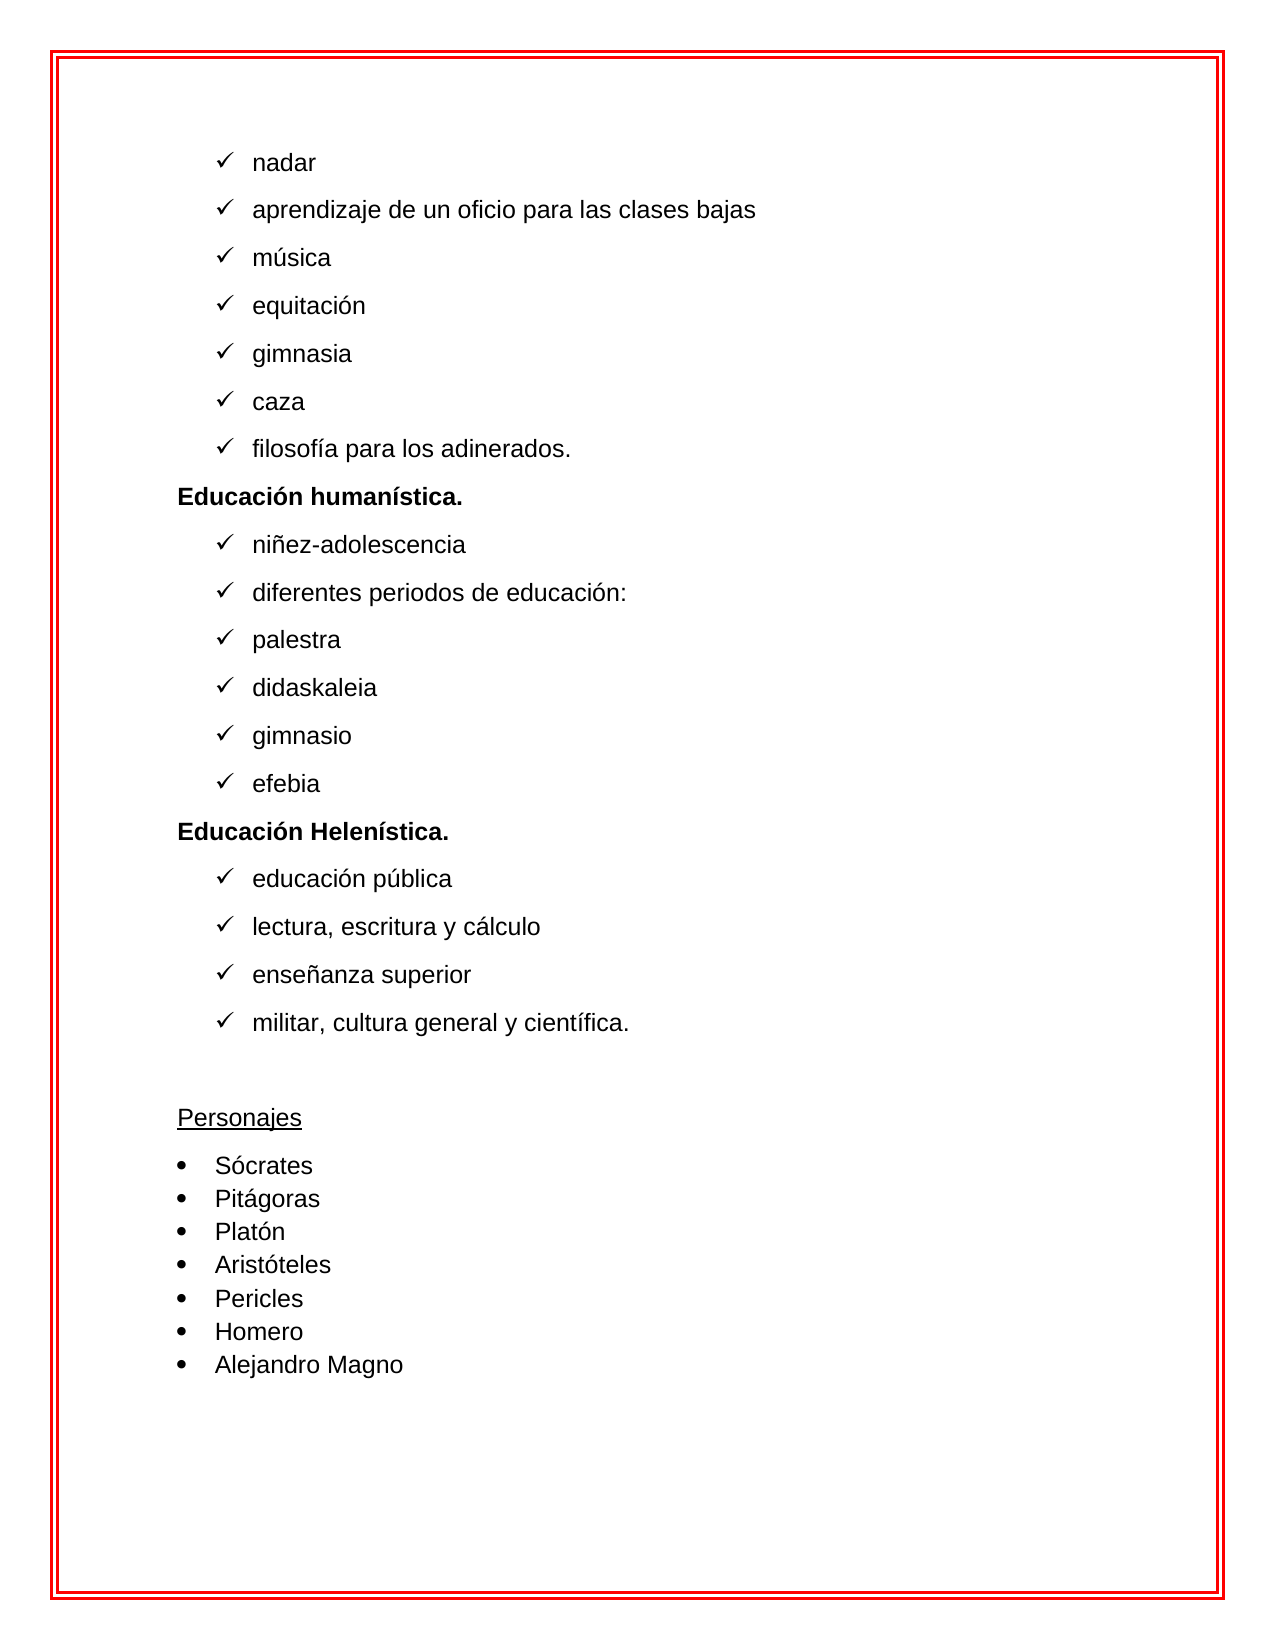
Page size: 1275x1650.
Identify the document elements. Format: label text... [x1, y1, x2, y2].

list Pericles [177, 1284, 1098, 1312]
list didaskaleia [214, 673, 1098, 702]
list militar, cultura general y científica. [214, 1008, 1098, 1037]
list gimnasio [214, 721, 1098, 750]
list Aristóteles [177, 1251, 1098, 1279]
list palestra [214, 626, 1098, 654]
list diferentes periodos de educación: [214, 578, 1098, 607]
list Platón [177, 1217, 1098, 1246]
list gimnasia [214, 339, 1098, 368]
list Homero [177, 1317, 1098, 1346]
list Sócrates [177, 1151, 1098, 1180]
list efebia [214, 769, 1098, 798]
list educación pública [214, 864, 1098, 893]
list nadar [214, 147, 1098, 176]
text Educación humanística. [177, 482, 1098, 511]
text Educación Helenística. [177, 817, 1098, 846]
list Alejandro Magno [177, 1350, 1098, 1379]
list caza [214, 387, 1098, 415]
list filosofía para los adinerados. [214, 434, 1098, 463]
list aprendizaje de un oficio para las clases bajas [214, 195, 1098, 224]
list música [214, 243, 1098, 272]
list equitación [214, 291, 1098, 320]
list enseñanza superior [214, 960, 1098, 989]
list Pitágoras [177, 1184, 1098, 1213]
list niñez-adolescencia [214, 530, 1098, 559]
list lectura, escritura y cálculo [214, 912, 1098, 941]
text Personajes [177, 1103, 1098, 1132]
